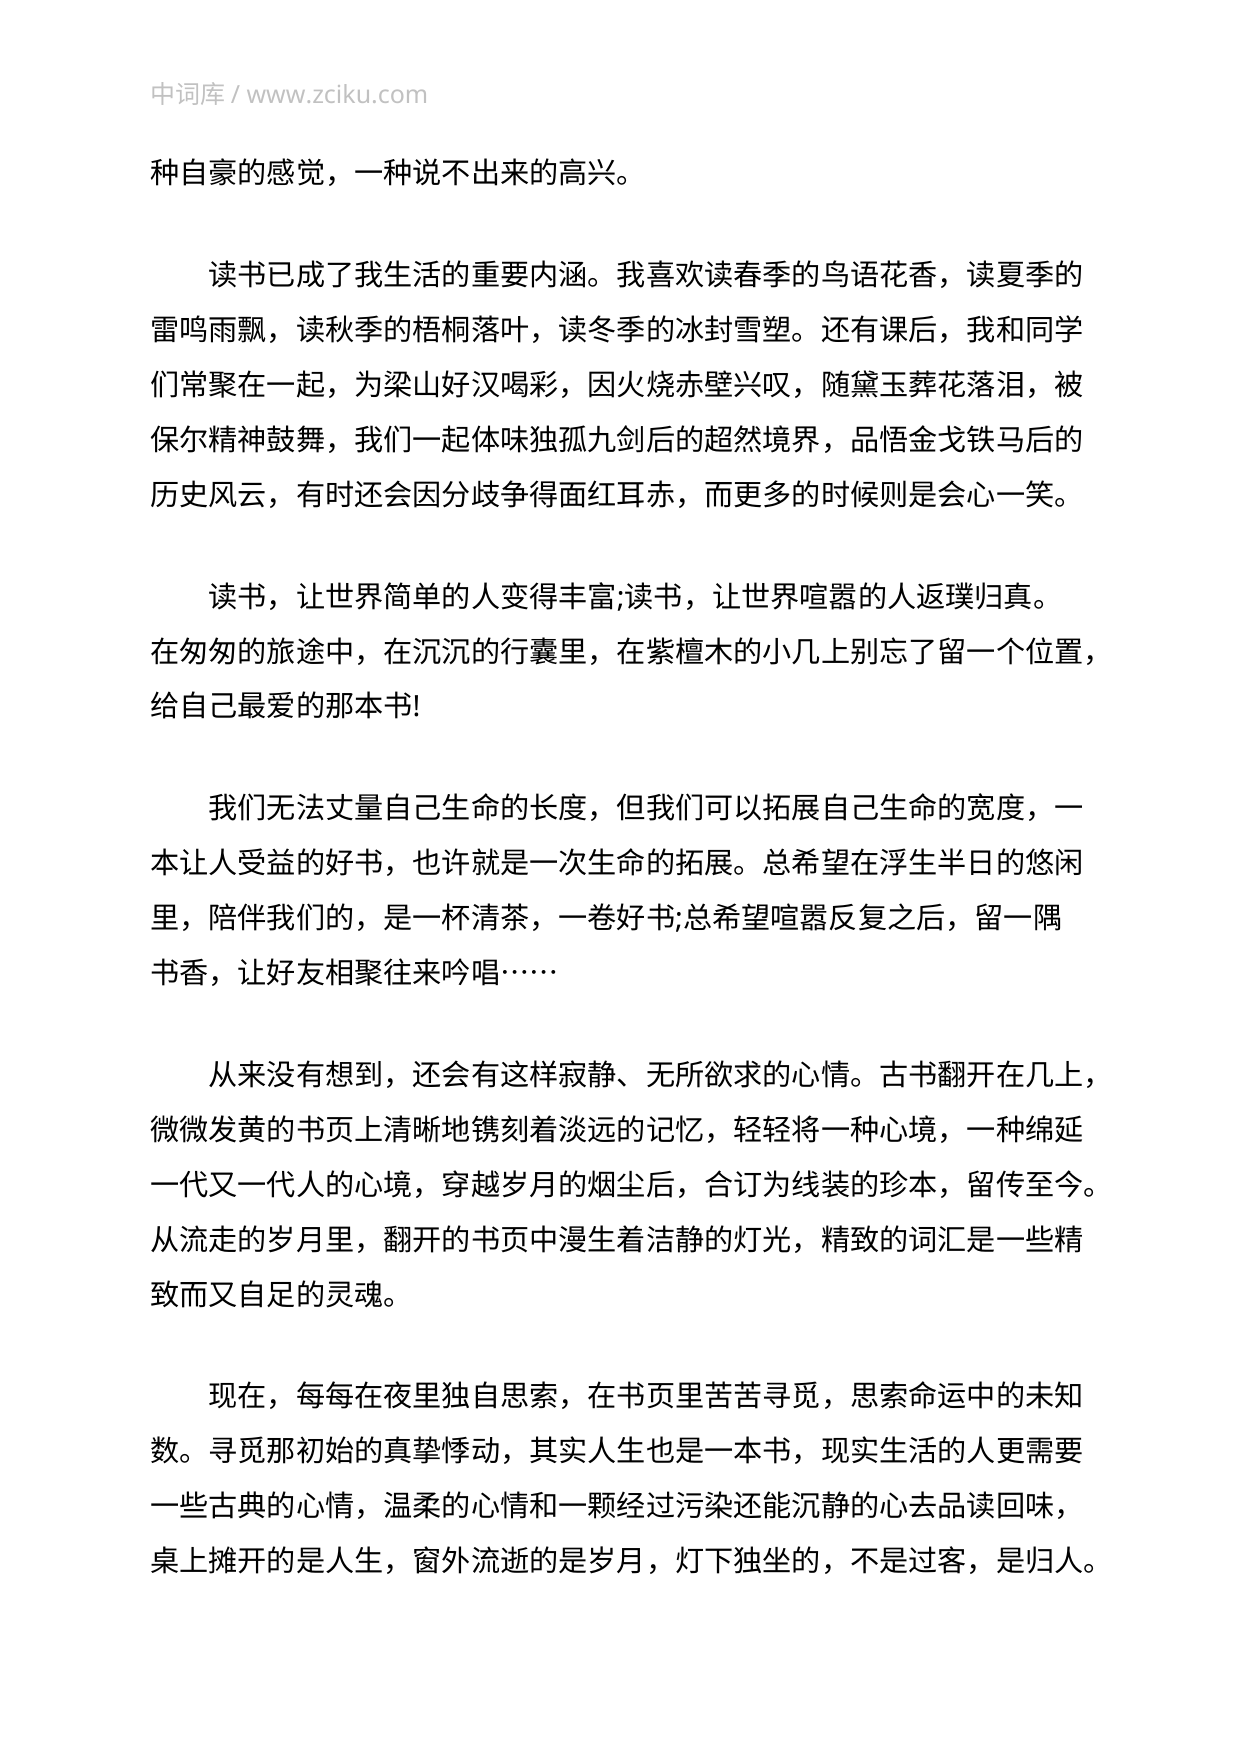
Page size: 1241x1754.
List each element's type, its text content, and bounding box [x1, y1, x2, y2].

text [150, 150, 1090, 192]
text 读书，让世界简单的人变得丰富;读书，让世界喧嚣的人返璞归真。在匆匆的旅途中，在沉沉的行囊里，在紫檀木的小几上别忘了留一个位置，给自己最爱的那本书! [150, 573, 1090, 725]
text 现在，每每在夜里独自思索，在书页里苦苦寻觅，思索命运中的未知数。寻觅那初始的真挚悸动，其实人生也是一本书，现实生活的人更需要一些古典的心情，温柔的心情和一颗经过污染还能沉静的心去品读回味，桌上摊开的是人生，窗外流逝的是岁月，灯下独坐的，不是过客，是归人。 [150, 1373, 1090, 1580]
text 我们无法丈量自己生命的长度，但我们可以拓展自己生命的宽度，一本让人受益的好书，也许就是一次生命的拓展。总希望在浮生半日的悠闲里，陪伴我们的，是一杯清茶，一卷好书;总希望喧嚣反复之后，留一隅书香，让好友相聚往来吟唱…… [150, 785, 1090, 992]
text 从来没有想到，还会有这样寂静、无所欲求的心情。古书翻开在几上，微微发黄的书页上清晰地镌刻着淡远的记忆，轻轻将一种心境，一种绵延一代又一代人的心境，穿越岁月的烟尘后，合订为线装的珍本，留传至今。从流走的岁月里，翻开的书页中漫生着洁静的灯光，精致的词汇是一些精致而又自足的灵魂。 [150, 1052, 1090, 1313]
text 读书已成了我生活的重要内涵。我喜欢读春季的鸟语花香，读夏季的雷鸣雨飘，读秋季的梧桐落叶，读冬季的冰封雪塑。还有课后，我和同学们常聚在一起，为梁山好汉喝彩，因火烧赤壁兴叹，随黛玉葬花落泪，被保尔精神鼓舞，我们一起体味独孤九剑后的超然境界，品悟金戈铁马后的历史风云，有时还会因分歧争得面红耳赤，而更多的时候则是会心一笑。 [150, 252, 1090, 514]
